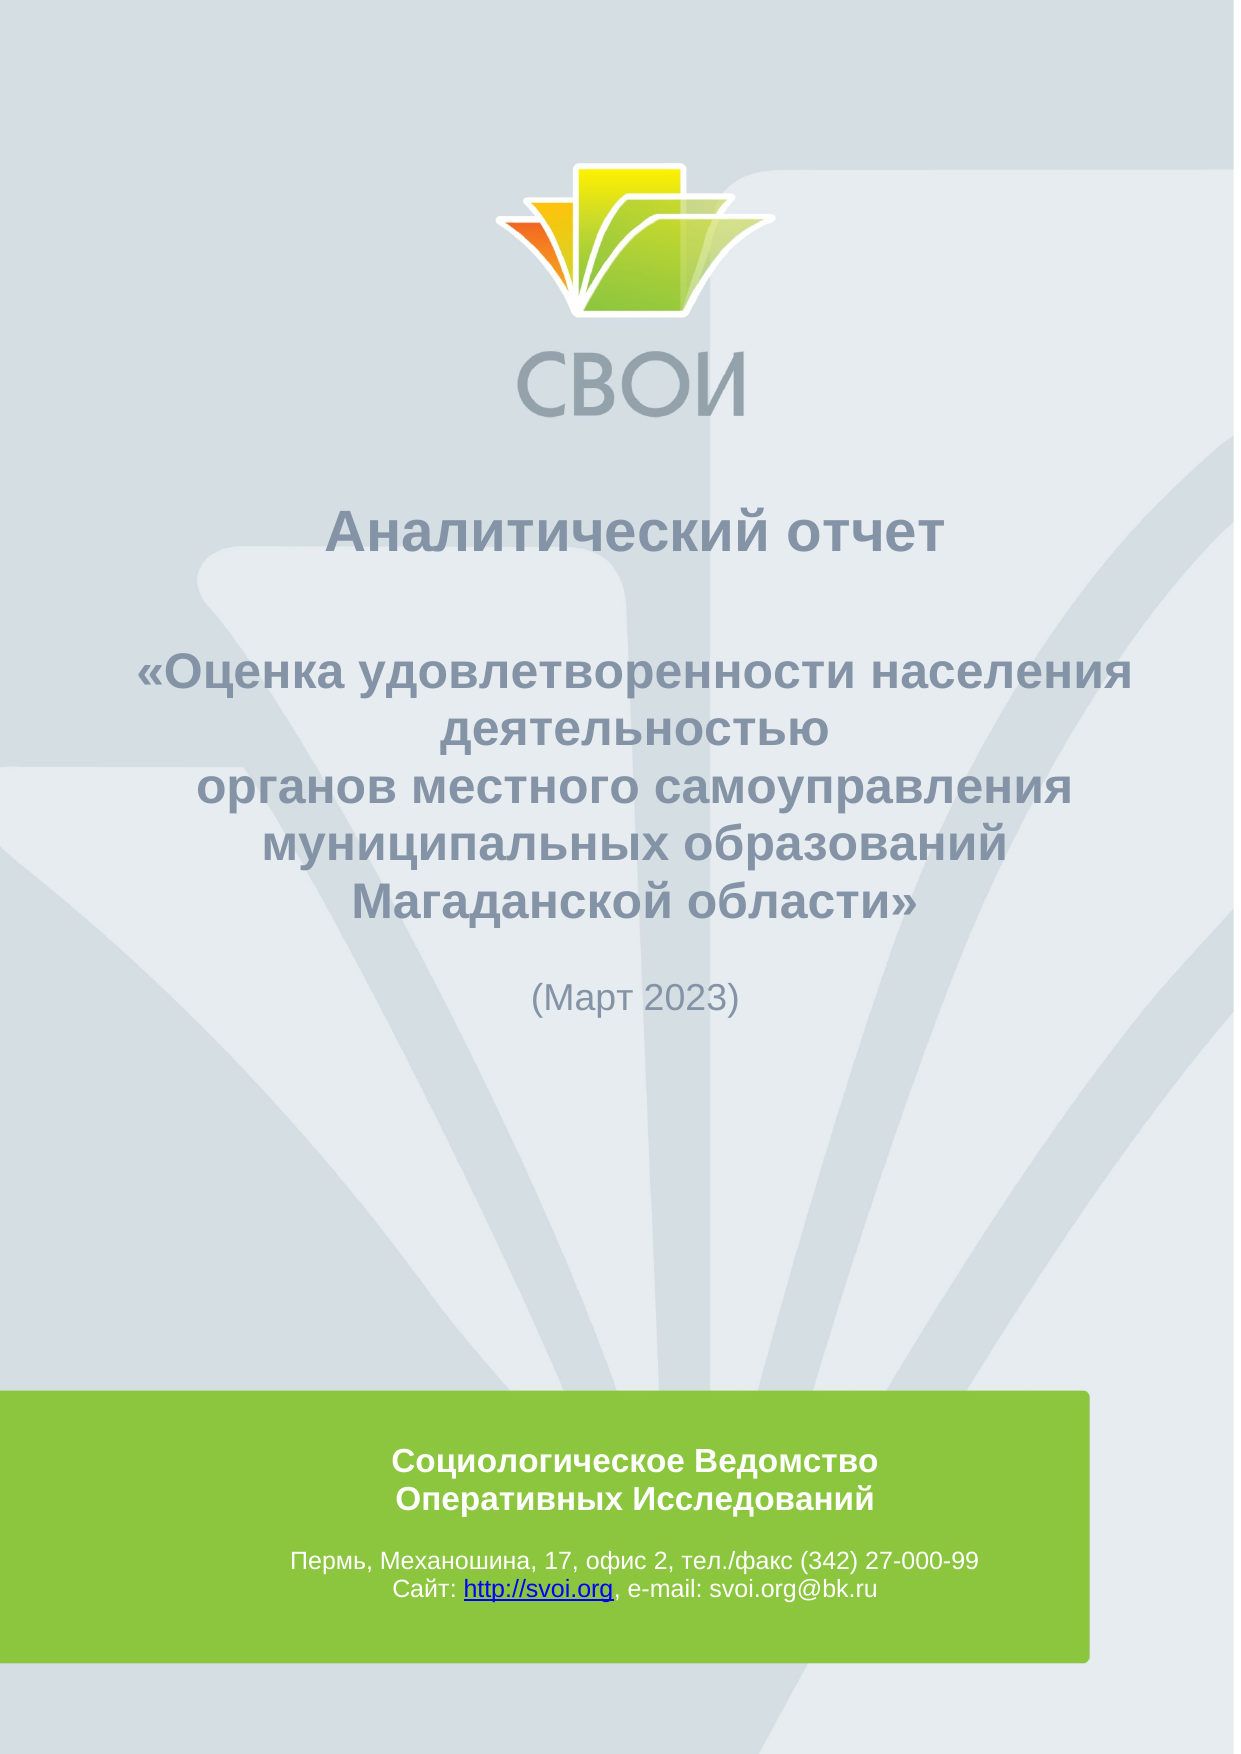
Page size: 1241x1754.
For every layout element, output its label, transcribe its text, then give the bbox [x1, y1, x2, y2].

text Социологическое Ведомство [118, 1441, 1152, 1479]
text Магаданской области» [118, 871, 1152, 929]
text органов местного самоуправления муниципальных образований [118, 756, 1152, 871]
text Оперативных Исследований [118, 1479, 1152, 1518]
text Пермь, Механошина, 17, офис 2, тел./факс (342) 27-000-99 [118, 1546, 1152, 1574]
text Аналитический отчет [118, 496, 1152, 563]
text Сайт: http://svoi.org, e-mail: svoi.org@bk.ru [118, 1574, 1152, 1603]
text (Март 2023) [118, 975, 1152, 1018]
text «Оценка удовлетворенности населения деятельностью [118, 641, 1152, 756]
picture [0, 0, 1234, 1754]
